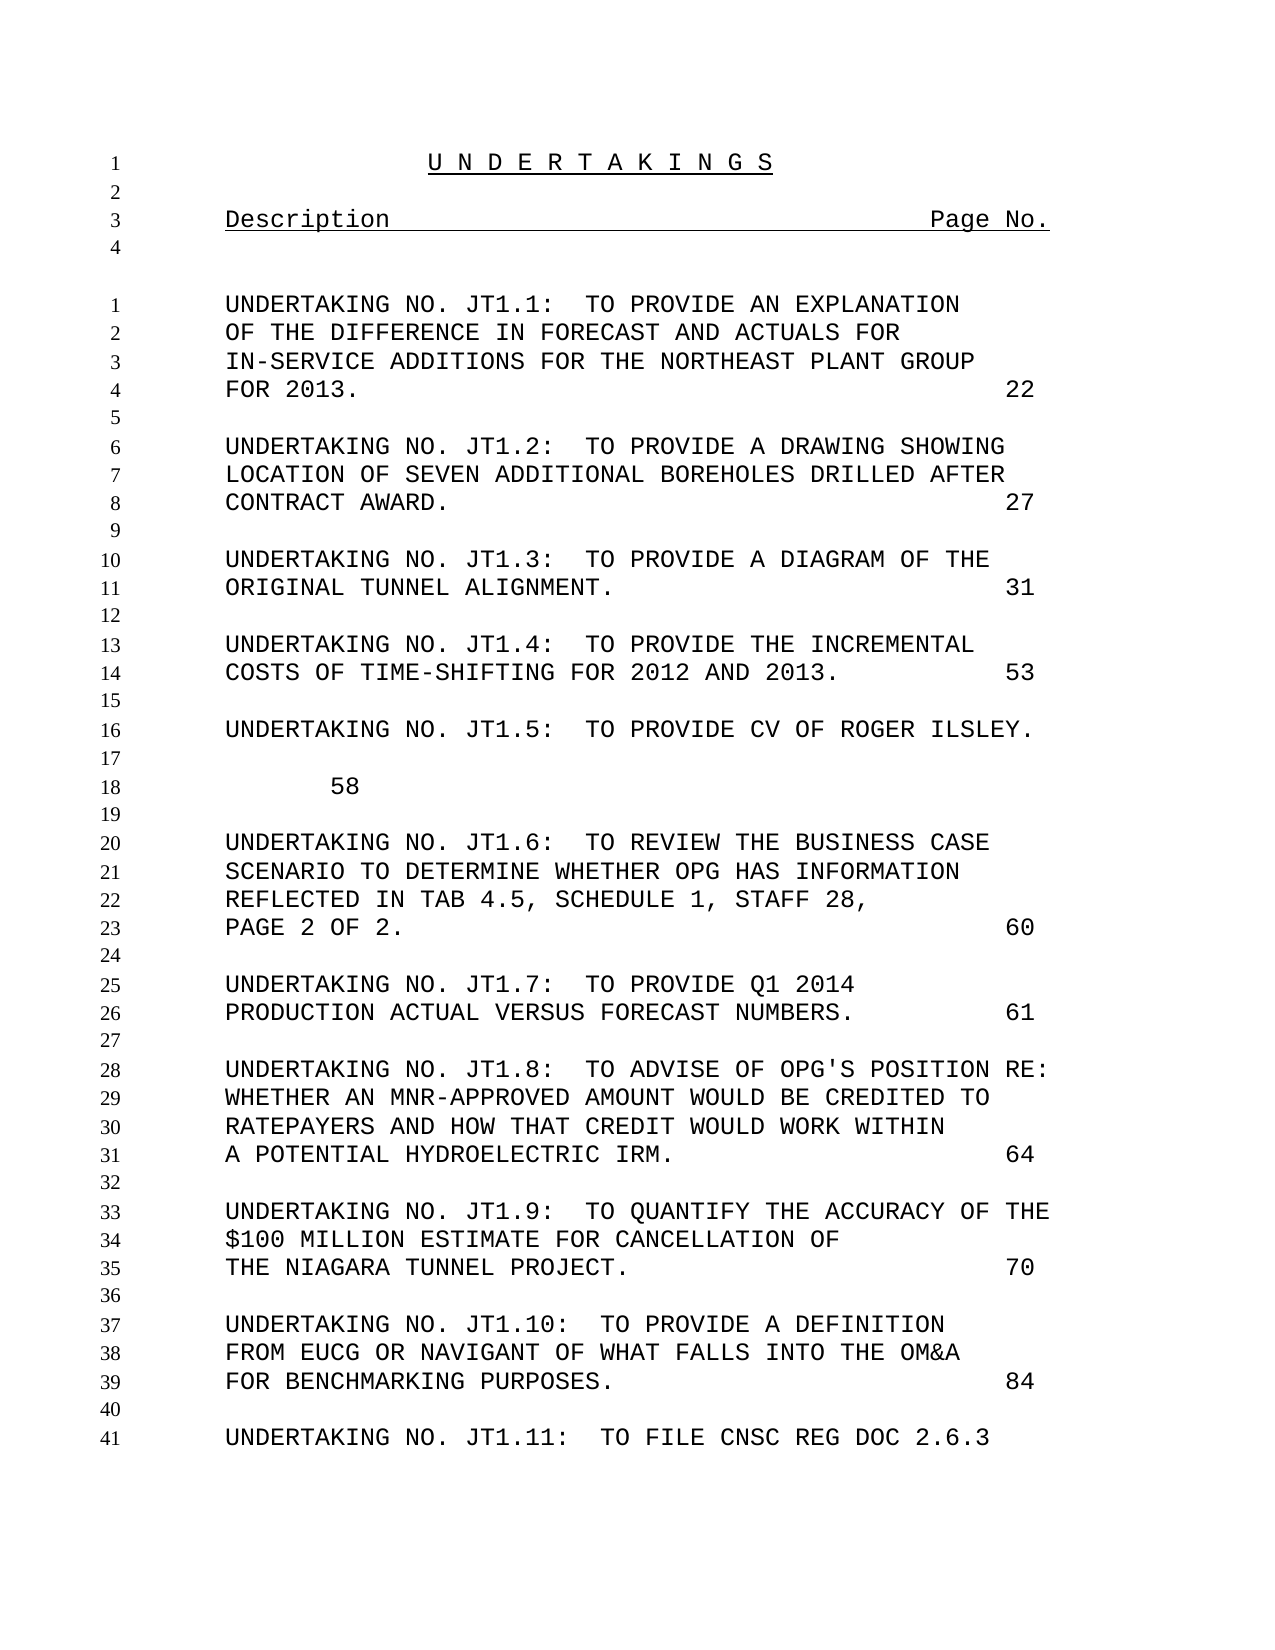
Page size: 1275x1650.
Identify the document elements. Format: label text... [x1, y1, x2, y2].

text A POTENTIAL HYDROELECTRIC IRM. 64 [225, 1142, 1050, 1170]
text UNDERTAKING NO. JT1.9: TO QUANTIFY THE ACCURACY OF THE $100 MILLION ESTIMATE FOR CANCELLATION OF [225, 1198, 1050, 1255]
text UNDERTAKING NO. JT1.2: TO PROVIDE A DRAWING SHOWING LOCATION OF SEVEN ADDITIONAL BOREHOLES DRILLED AFTER CONTRACT AWARD. 27 [225, 433, 1050, 518]
text UNDERTAKING NO. JT1.4: TO PROVIDE THE INCREMENTAL COSTS OF TIME-SHIFTING FOR 2012 AND 2013. 53 [225, 632, 1050, 688]
text FOR 2013. 22 [225, 377, 1050, 405]
text UNDERTAKING NO. JT1.5: TO PROVIDE CV OF ROGER ILSLEY. 58 [225, 717, 1050, 802]
text UNDERTAKING NO. JT1.10: TO PROVIDE A DEFINITION [225, 1312, 1050, 1340]
text PRODUCTION ACTUAL VERSUS FORECAST NUMBERS. 61 [225, 1000, 1050, 1028]
text UNDERTAKING NO. JT1.8: TO ADVISE OF OPG'S POSITION RE: WHETHER AN MNR-APPROVED AMOUNT WOULD BE CREDITED TO RATEPAYERS AND HOW THAT CREDIT WOULD WORK WITHIN [225, 1057, 1050, 1142]
text UNDERTAKING NO. JT1.3: TO PROVIDE A DIAGRAM OF THE ORIGINAL TUNNEL ALIGNMENT. 31 [225, 547, 1050, 603]
text THE NIAGARA TUNNEL PROJECT. 70 [225, 1255, 1050, 1283]
text IN-SERVICE ADDITIONS FOR THE NORTHEAST PLANT GROUP [225, 348, 1050, 377]
text OF THE DIFFERENCE IN FORECAST AND ACTUALS FOR [225, 320, 1050, 348]
text PAGE 2 OF 2. 60 [225, 915, 1050, 943]
text UNDERTAKING NO. JT1.1: TO PROVIDE AN EXPLANATION [225, 292, 1050, 320]
text FROM EUCG OR NAVIGANT OF WHAT FALLS INTO THE OM&A [225, 1340, 1050, 1368]
text FOR BENCHMARKING PURPOSES. 84 [225, 1368, 1050, 1397]
text UNDERTAKING NO. JT1.6: TO REVIEW THE BUSINESS CASE SCENARIO TO DETERMINE WHETHER OPG HAS INFORMATION REFLECTED IN TAB 4.5, SCHEDULE 1, STAFF 28, [225, 830, 1050, 915]
text UNDERTAKING NO. JT1.7: TO PROVIDE Q1 2014 [225, 972, 1050, 1000]
text UNDERTAKING NO. JT1.11: TO FILE CNSC REG DOC 2.6.3 [225, 1425, 1050, 1453]
